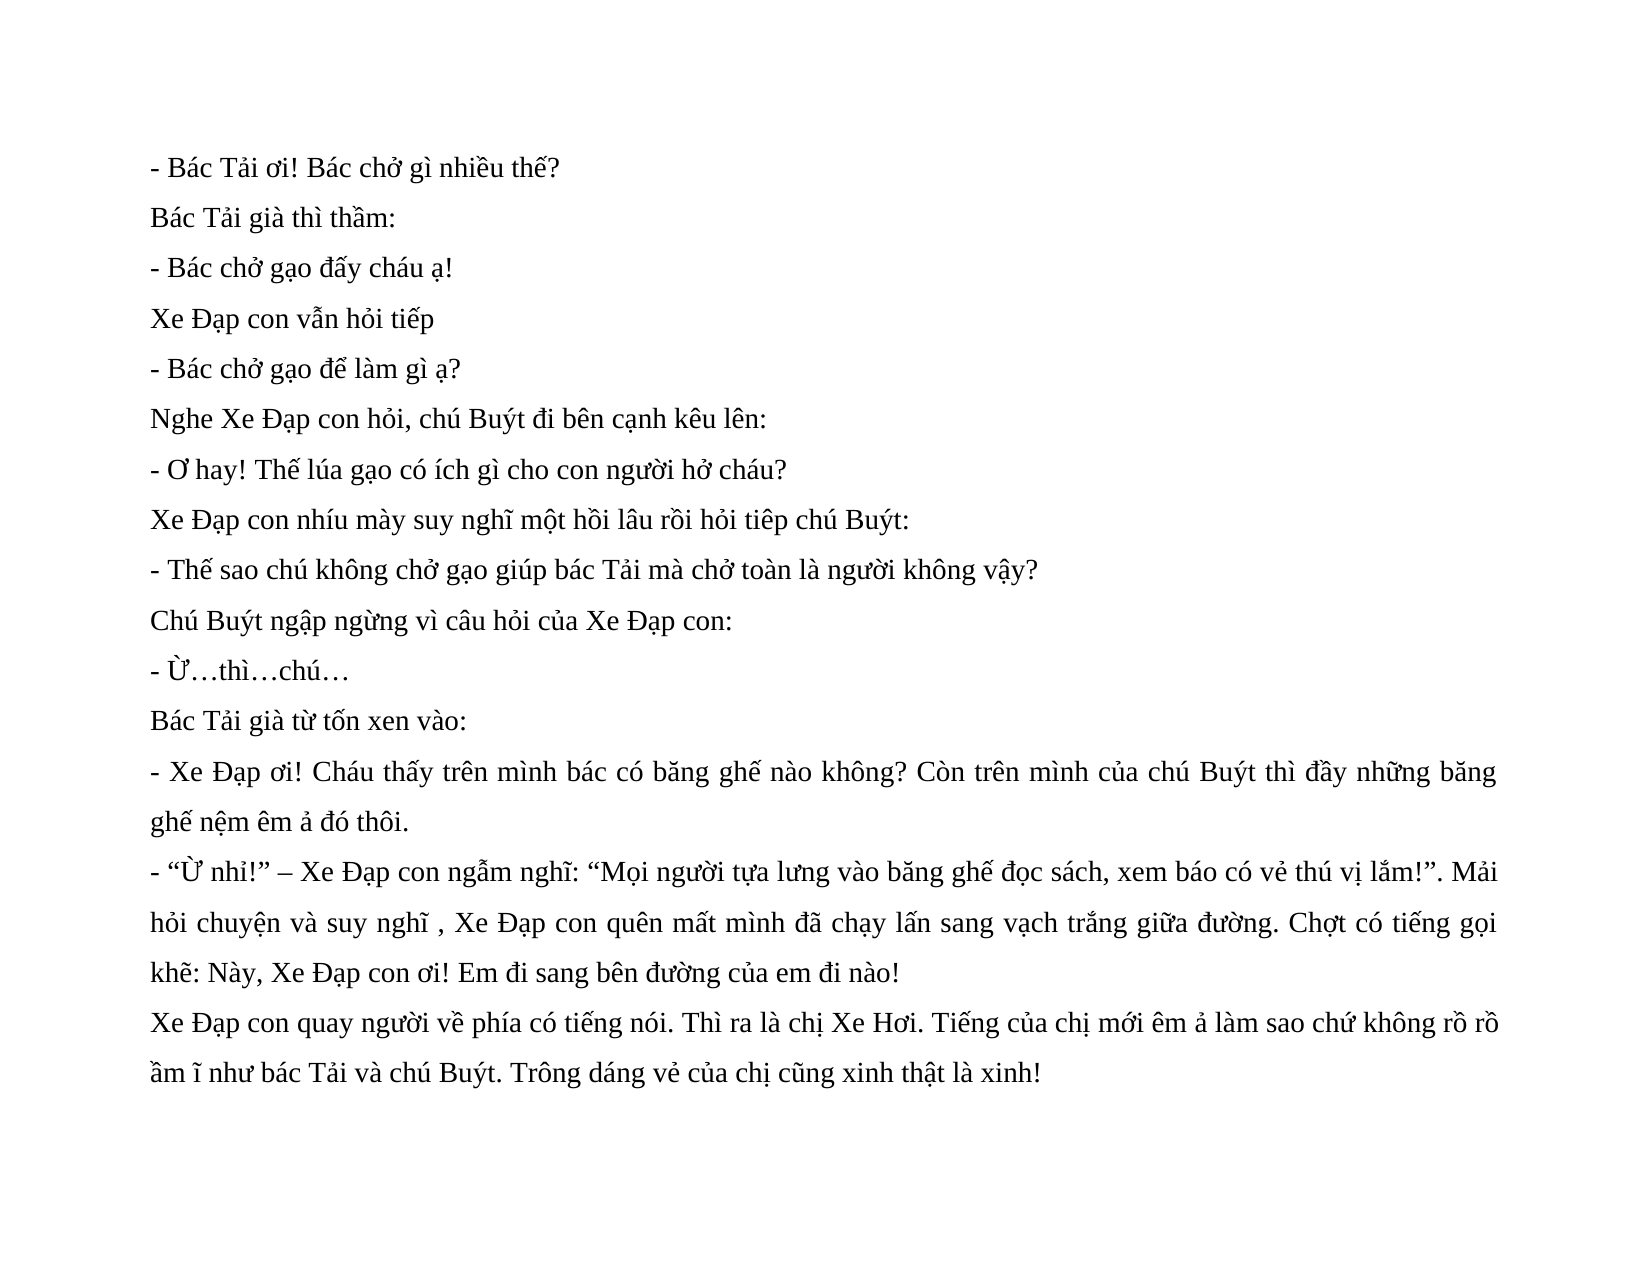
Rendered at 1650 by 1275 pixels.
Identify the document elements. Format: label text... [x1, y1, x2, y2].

text Bác Tải già thì thầm: [150, 200, 1500, 234]
text Xe Đạp con nhíu mày suy nghĩ một hồi lâu rồi hỏi tiêp chú Buýt: [150, 502, 1500, 536]
text Bác Tải già từ tốn xen vào: [150, 703, 1500, 737]
text Chú Buýt ngập ngừng vì câu hỏi của Xe Đạp con: [150, 603, 1500, 636]
text - Thế sao chú không chở gạo giúp bác Tải mà chở toàn là người không vậy? [150, 552, 1500, 586]
text - Xe Đạp ơi! Cháu thấy trên mình bác có băng ghế nào không? Còn trên mình của chú Buýt thì đầy những băng ghế nệm êm ả đó thôi. [150, 754, 1500, 838]
text - “Ừ nhỉ!” – Xe Đạp con ngẫm nghĩ: “Mọi người tựa lưng vào băng ghế đọc sách, xem báo có vẻ thú vị lắm!”. Mải hỏi chuyện và suy nghĩ , Xe Đạp con quên mất mình đã chạy lấn sang vạch trắng giữa đường. Chợt có tiếng gọi khẽ: Này, Xe Đạp con ơi! Em đi sang bên đường của em đi nào! [150, 854, 1500, 988]
text - Bác Tải ơi! Bác chở gì nhiều thế? [150, 150, 1500, 183]
text Xe Đạp con vẫn hỏi tiếp [150, 301, 1500, 334]
text Nghe Xe Đạp con hỏi, chú Buýt đi bên cạnh kêu lên: [150, 402, 1500, 435]
text Xe Đạp con quay người về phía có tiếng nói. Thì ra là chị Xe Hơi. Tiếng của chị mới êm ả làm sao chứ không rồ rồ ầm ĩ như bác Tải và chú Buýt. Trông dáng vẻ của chị cũng xinh thật là xinh! [150, 1005, 1500, 1089]
text - Bác chở gạo đấy cháu ạ! [150, 251, 1500, 284]
text - Ơ hay! Thế lúa gạo có ích gì cho con người hở cháu? [150, 452, 1500, 485]
text - Bác chở gạo để làm gì ạ? [150, 351, 1500, 385]
text - Ừ…thì…chú… [150, 653, 1500, 687]
